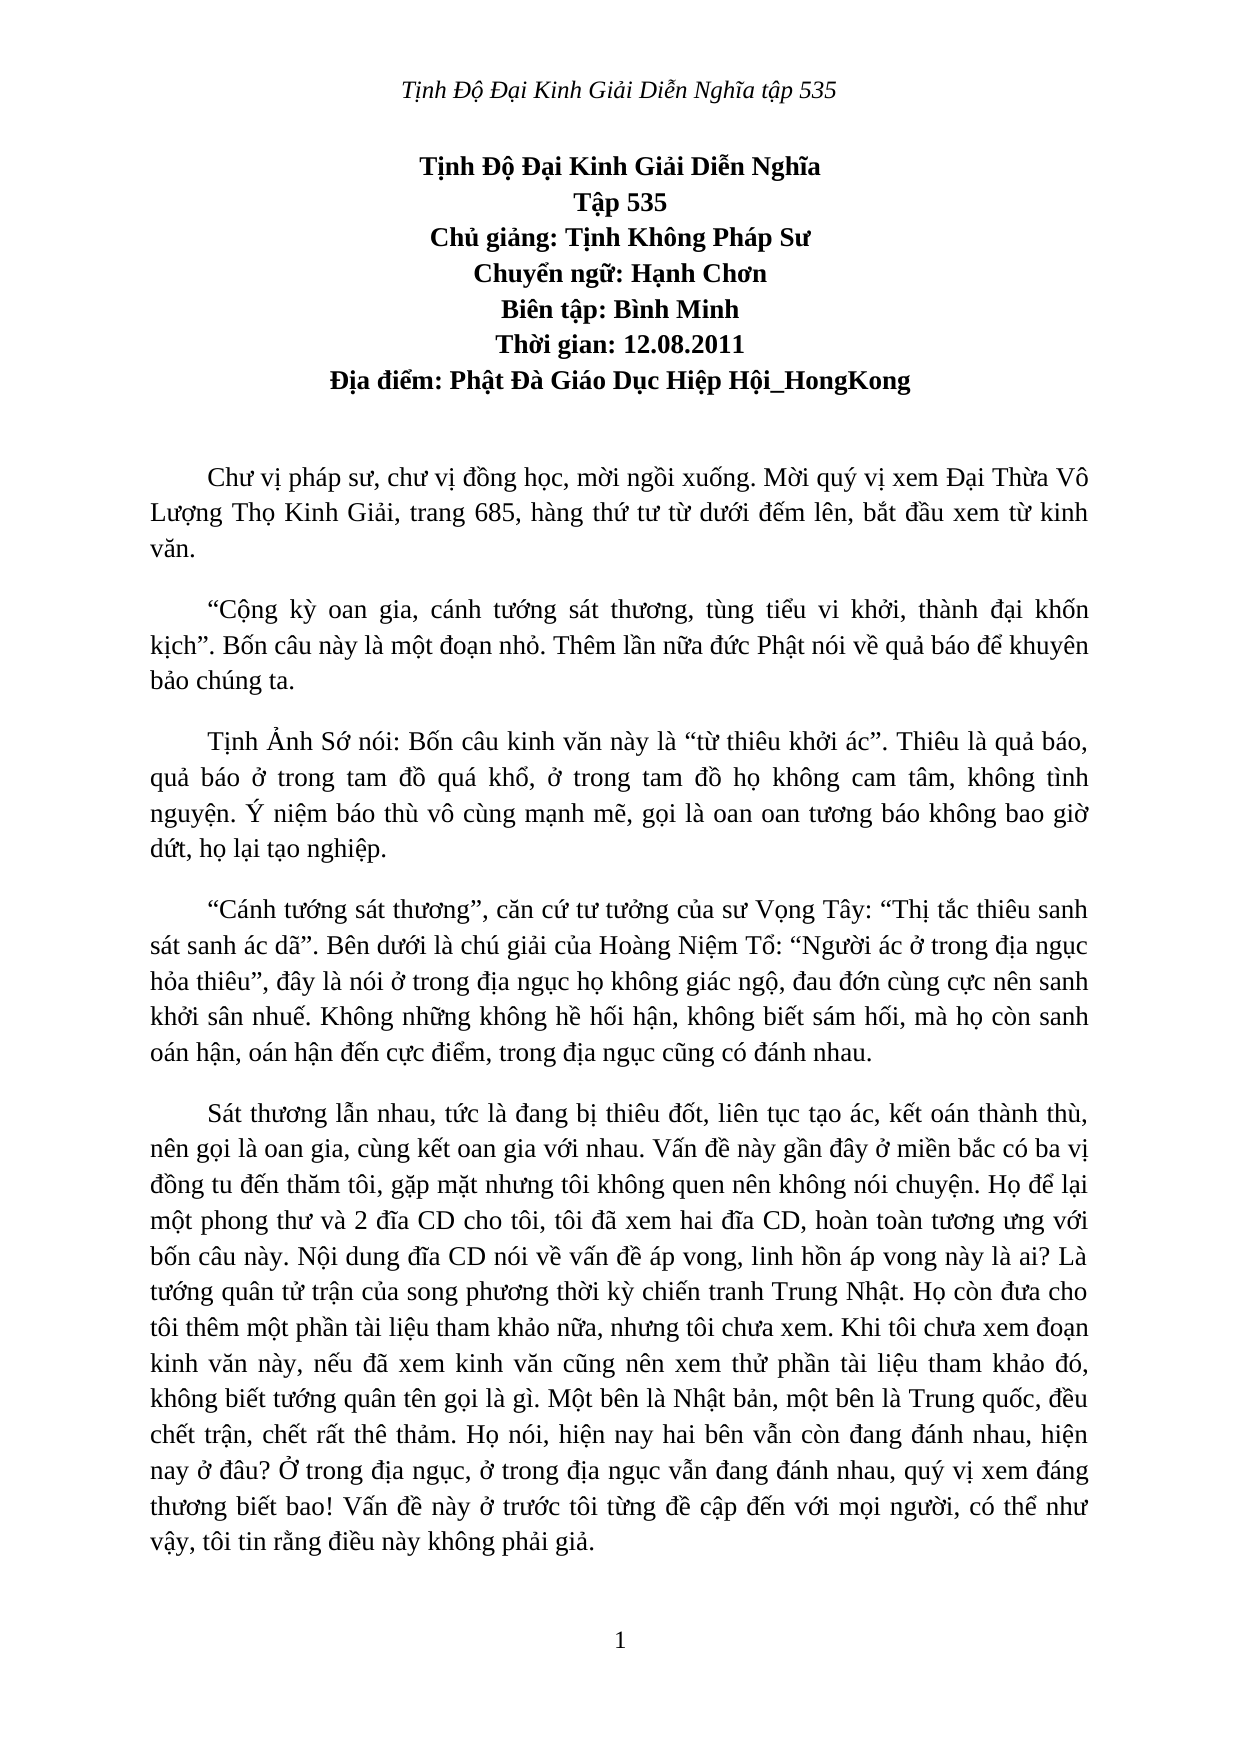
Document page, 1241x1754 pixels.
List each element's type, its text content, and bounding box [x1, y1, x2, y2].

text Chủ giảng: Tịnh Không Pháp Sư [150, 221, 1090, 253]
text Tịnh Độ Đại Kinh Giải Diễn Nghĩa [150, 150, 1090, 181]
text Chuyển ngữ: Hạnh Chơn [150, 257, 1090, 288]
text Địa điểm: Phật Đà Giáo Dục Hiệp Hội_HongKong [150, 364, 1090, 396]
text Tịnh Ảnh Sớ nói: Bốn câu kinh văn này là “từ thiêu khởi ác”. Thiêu là quả báo, quả báo ở trong tam đồ quá khổ, ở trong tam đồ họ không cam tâm, không tình nguyện. Ý niệm báo thù vô cùng mạnh mẽ, gọi là oan oan tương báo không bao giờ dứt, họ lại tạo nghiệp. [150, 725, 1090, 863]
text “Cộng kỳ oan gia, cánh tướng sát thương, tùng tiểu vi khởi, thành đại khốn kịch”. Bốn câu này là một đoạn nhỏ. Thêm lần nữa đức Phật nói về quả báo để khuyên bảo chúng ta. [150, 593, 1090, 696]
text Chư vị pháp sư, chư vị đồng học, mời ngồi xuống. Mời quý vị xem Đại Thừa Vô Lượng Thọ Kinh Giải, trang 685, hàng thứ tư từ dưới đếm lên, bắt đầu xem từ kinh văn. [150, 461, 1090, 563]
text Biên tập: Bình Minh [150, 293, 1090, 324]
text Sát thương lẫn nhau, tức là đang bị thiêu đốt, liên tục tạo ác, kết oán thành thù, nên gọi là oan gia, cùng kết oan gia với nhau. Vấn đề này gần đây ở miền bắc có ba vị đồng tu đến thăm tôi, gặp mặt nhưng tôi không quen nên không nói chuyện. Họ để lại một phong thư và 2 đĩa CD cho tôi, tôi đã xem hai đĩa CD, hoàn toàn tương ưng với bốn câu này. Nội dung đĩa CD nói về vấn đề áp vong, linh hồn áp vong này là ai? Là tướng quân tử trận của song phương thời kỳ chiến tranh Trung Nhật. Họ còn đưa cho tôi thêm một phần tài liệu tham khảo nữa, nhưng tôi chưa xem. Khi tôi chưa xem đoạn kinh văn này, nếu đã xem kinh văn cũng nên xem thử phần tài liệu tham khảo đó, không biết tướng quân tên gọi là gì. Một bên là Nhật bản, một bên là Trung quốc, đều chết trận, chết rất thê thảm. Họ nói, hiện nay hai bên vẫn còn đang đánh nhau, hiện nay ở đâu? Ở trong địa ngục, ở trong địa ngục vẫn đang đánh nhau, quý vị xem đáng thương biết bao! Vấn đề này ở trước tôi từng đề cập đến với mọi người, có thể như vậy, tôi tin rằng điều này không phải giả. [150, 1097, 1090, 1557]
text Thời gian: 12.08.2011 [150, 329, 1090, 360]
text Tập 535 [150, 186, 1090, 217]
text “Cánh tướng sát thương”, căn cứ tư tưởng của sư Vọng Tây: “Thị tắc thiêu sanh sát sanh ác dã”. Bên dưới là chú giải của Hoàng Niệm Tổ: “Người ác ở trong địa ngục hỏa thiêu”, đây là nói ở trong địa ngục họ không giác ngộ, đau đớn cùng cực nên sanh khởi sân nhuế. Không những không hề hối hận, không biết sám hối, mà họ còn sanh oán hận, oán hận đến cực điểm, trong địa ngục cũng có đánh nhau. [150, 893, 1090, 1067]
